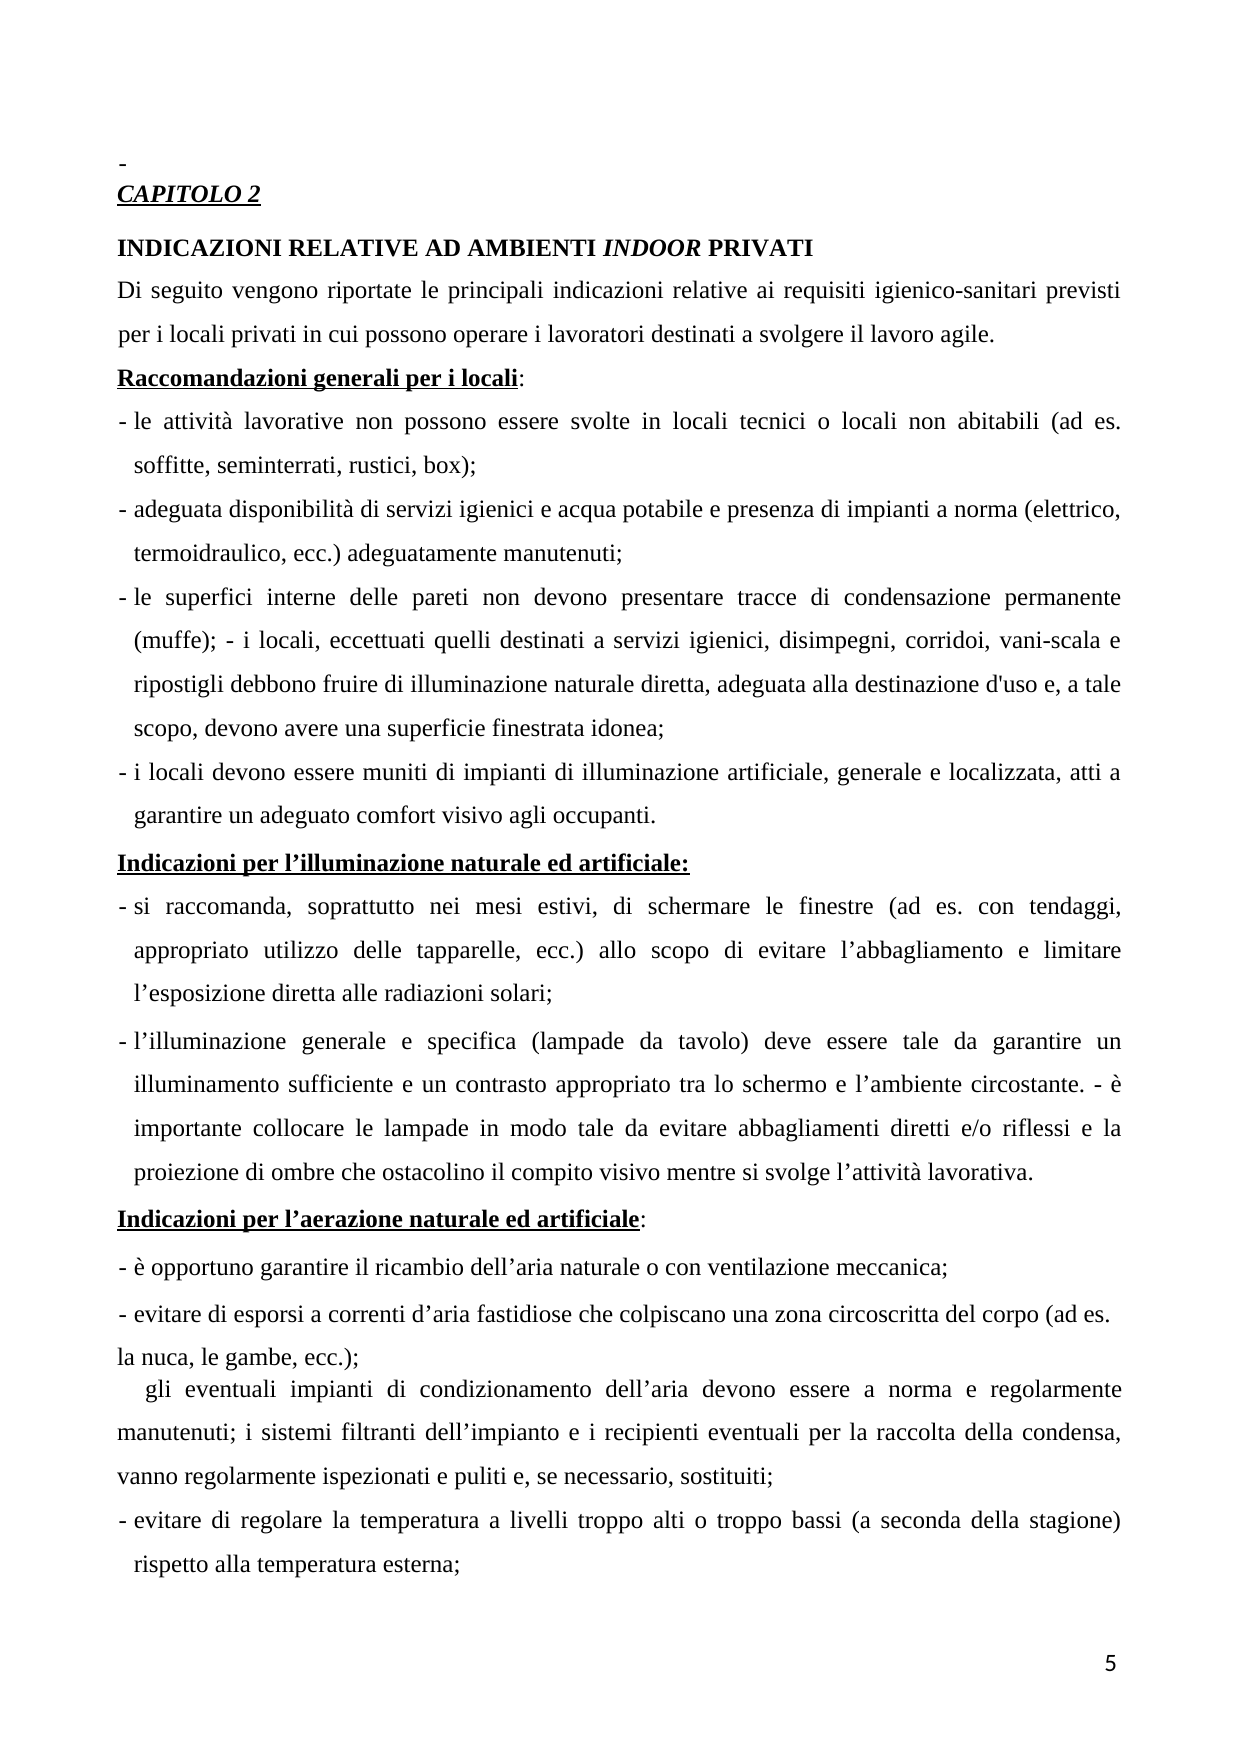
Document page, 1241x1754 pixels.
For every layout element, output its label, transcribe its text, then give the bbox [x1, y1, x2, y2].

list è opportuno garantire il ricambio dell’aria naturale o con ventilazione meccanica; [118, 1252, 1123, 1281]
subtitle CAPITOLO 2 [117, 179, 1123, 208]
subtitle INDICAZIONI RELATIVE AD AMBIENTI INDOOR PRIVATI [117, 233, 1123, 262]
list i locali devono essere muniti di impianti di illuminazione artificiale, generale e localizzata, atti a garantire un adeguato comfort visivo agli occupanti. [118, 757, 1123, 829]
text Indicazioni per l’illuminazione naturale ed artificiale: [117, 848, 1123, 877]
text la nuca, le gambe, ecc.); [117, 1342, 1123, 1371]
list evitare di regolare la temperatura a livelli troppo alti o troppo bassi (a seconda della stagione) rispetto alla temperatura esterna; [118, 1505, 1123, 1578]
list evitare di esporsi a correnti d’aria fastidiose che colpiscano una zona circoscritta del corpo (ad es. [118, 1299, 1123, 1328]
text Di seguito vengono riportate le principali indicazioni relative ai requisiti igienico-sanitari previsti per i locali privati in cui possono operare i lavoratori destinati a svolgere il lavoro agile. [117, 275, 1123, 348]
list adeguata disponibilità di servizi igienici e acqua potabile e presenza di impianti a norma (elettrico, termoidraulico, ecc.) adeguatamente manutenuti; [118, 494, 1123, 566]
list le attività lavorative non possono essere svolte in locali tecnici o locali non abitabili (ad es. soffitte, seminterrati, rustici, box); [118, 406, 1123, 478]
list si raccomanda, soprattutto nei mesi estivi, di schermare le finestre (ad es. con tendaggi, appropriato utilizzo delle tapparelle, ecc.) allo scopo di evitare l’abbagliamento e limitare l’esposizione diretta alle radiazioni solari; [118, 891, 1123, 1007]
text Raccomandazioni generali per i locali: [117, 363, 1123, 392]
list le superfici interne delle pareti non devono presentare tracce di condensazione permanente (muffe); - i locali, eccettuati quelli destinati a servizi igienici, disimpegni, corridoi, vani-scala e ripostigli debbono fruire di illuminazione naturale diretta, adeguata alla destinazione d'uso e, a tale scopo, devono avere una superficie finestrata idonea; [118, 582, 1123, 741]
text gli eventuali impianti di condizionamento dell’aria devono essere a norma e regolarmente manutenuti; i sistemi filtranti dell’impianto e i recipienti eventuali per la raccolta della condensa, vanno regolarmente ispezionati e puliti e, se necessario, sostituiti; [117, 1374, 1123, 1490]
list l’illuminazione generale e specifica (lampade da tavolo) deve essere tale da garantire un illuminamento sufficiente e un contrasto appropriato tra lo schermo e l’ambiente circostante. - è importante collocare le lampade in modo tale da evitare abbagliamenti diretti e/o riflessi e la proiezione di ombre che ostacolino il compito visivo mentre si svolge l’attività lavorativa. [118, 1026, 1123, 1185]
text Indicazioni per l’aerazione naturale ed artificiale: [117, 1204, 1123, 1233]
